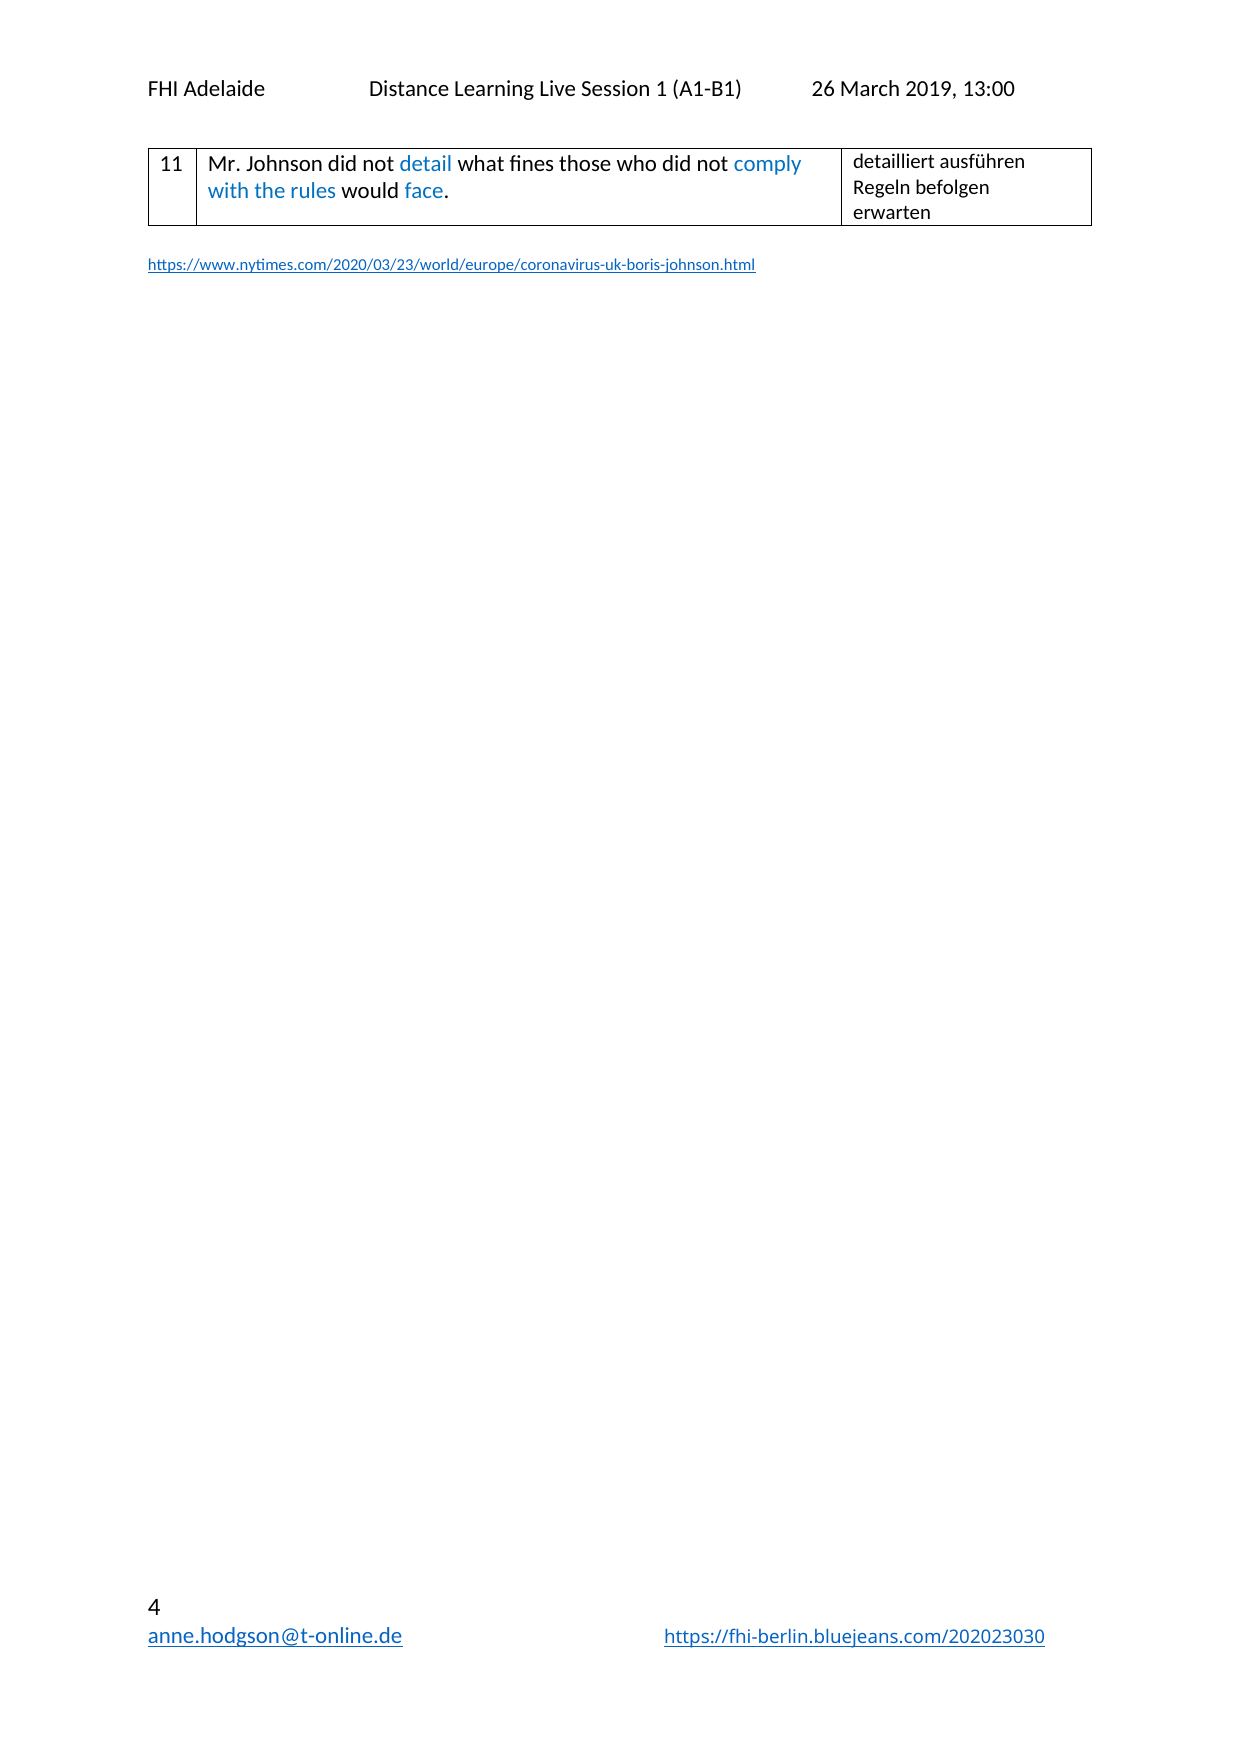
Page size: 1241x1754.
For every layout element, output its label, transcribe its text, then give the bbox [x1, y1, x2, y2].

table_cell detailliert ausführen Regeln befolgen erwarten [842, 149, 1091, 225]
text https://www.nytimes.com/2020/03/23/world/europe/coronavirus-uk-boris-johnson.html [148, 254, 1093, 274]
table_cell 11 [149, 149, 196, 225]
table_cell Mr. Johnson did not detail what fines those who did not comply with the rules would face. [197, 149, 841, 225]
